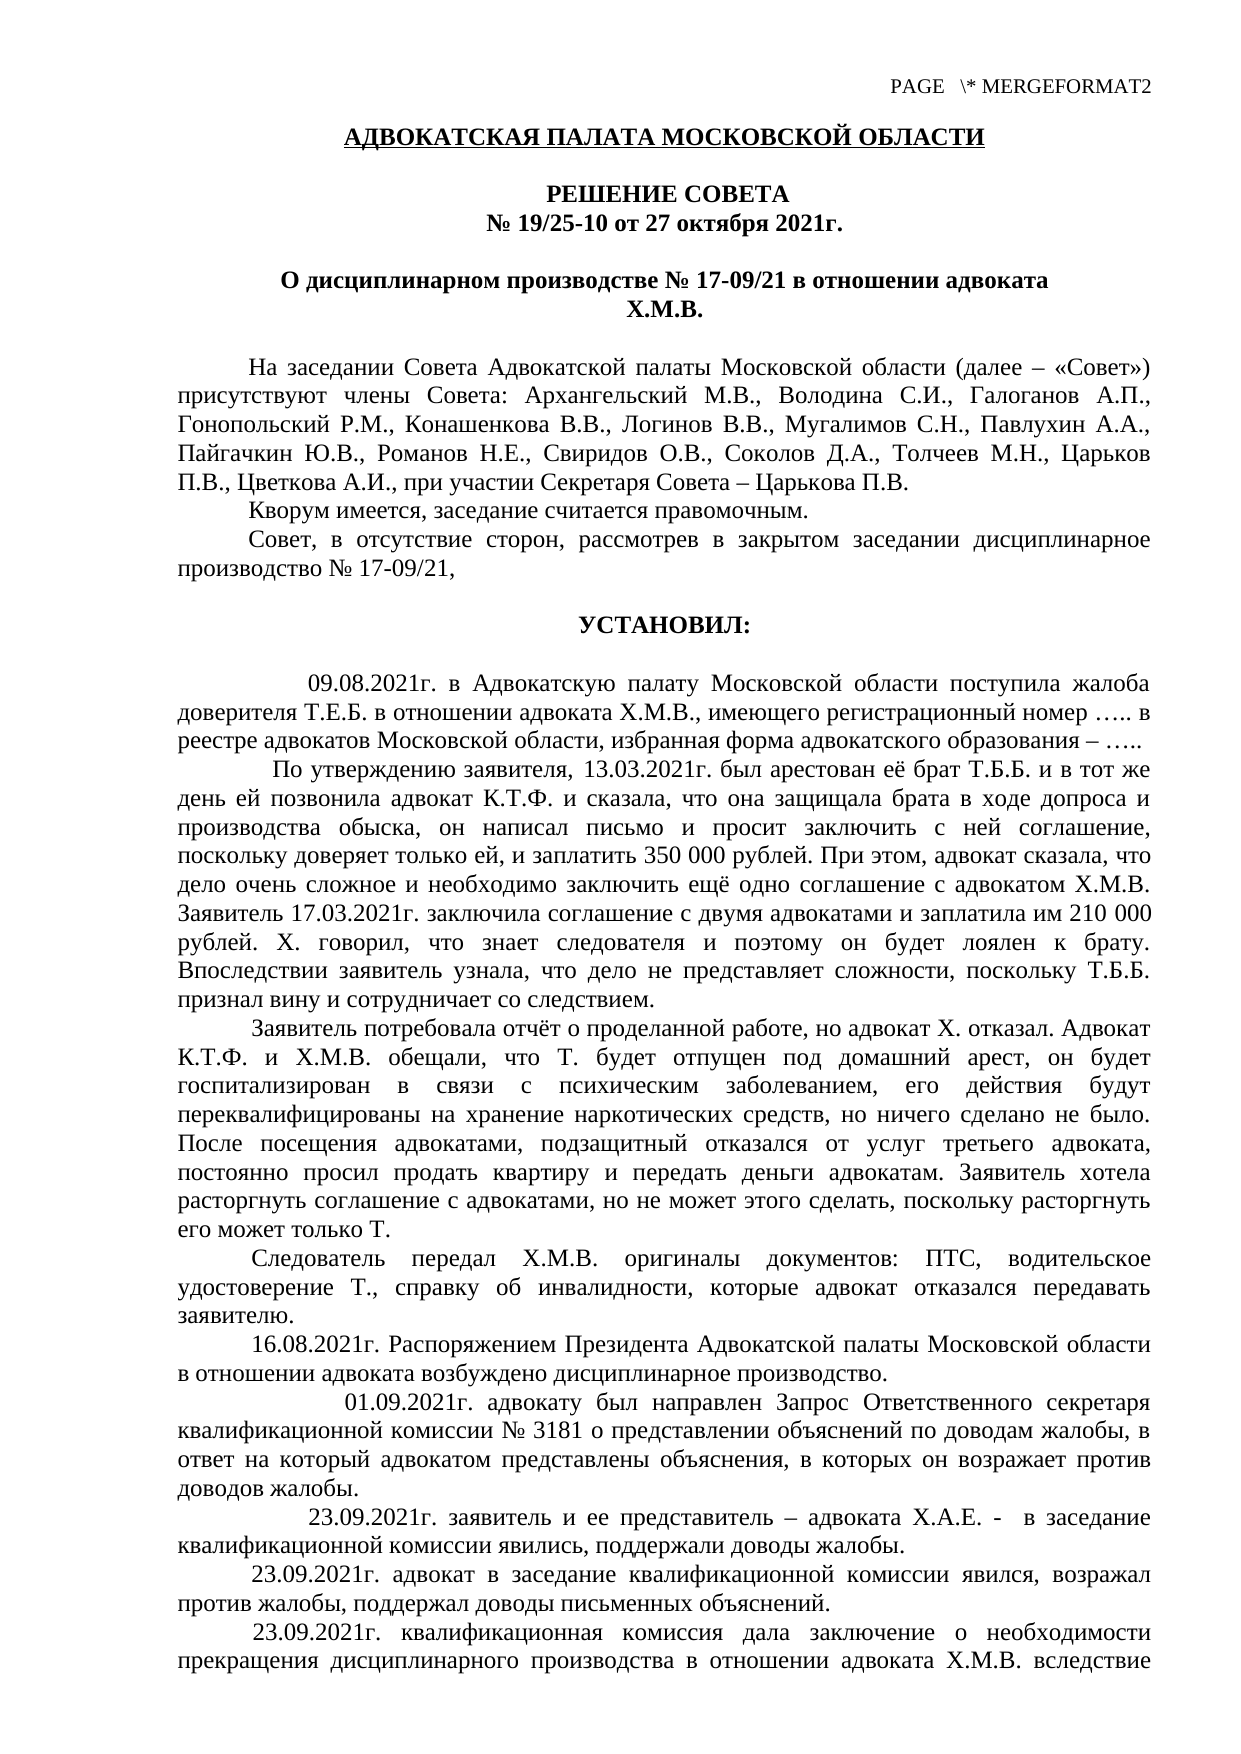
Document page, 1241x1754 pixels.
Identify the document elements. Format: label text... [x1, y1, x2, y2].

text 23.09.2021г. адвокат в заседание квалификационной комиссии явился, возражал против жалобы, поддержал доводы письменных объяснений. [177, 1559, 1152, 1617]
text 09.08.2021г. в Адвокатскую палату Московской области поступила жалоба доверителя Т.Е.Б. в отношении адвоката Х.М.В., имеющего регистрационный номер ….. в реестре адвокатов Московской области, избранная форма адвокатского образования – ….. [177, 668, 1152, 754]
text 01.09.2021г. адвокату был направлен Запрос Ответственного секретаря квалификационной комиссии № 3181 о представлении объяснений по доводам жалобы, в ответ на который адвокатом представлены объяснения, в которых он возражает против доводов жалобы. [177, 1387, 1152, 1502]
text Заявитель потребовала отчёт о проделанной работе, но адвокат Х. отказал. Адвокат К.Т.Ф. и Х.М.В. обещали, что Т. будет отпущен под домашний арест, он будет госпитализирован в связи с психическим заболеванием, его действия будут переквалифицированы на хранение наркотических средств, но ничего сделано не было. После посещения адвокатами, подзащитный отказался от услуг третьего адвоката, постоянно просил продать квартиру и передать деньги адвокатам. Заявитель хотела расторгнуть соглашение с адвокатами, но не может этого сделать, поскольку расторгнуть его может только Т. [177, 1013, 1152, 1243]
text Кворум имеется, заседание считается правомочным. [177, 496, 1152, 524]
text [177, 1617, 1152, 1674]
text О дисциплинарном производстве № 17-09/21 в отношении адвоката [177, 266, 1152, 294]
text 23.09.2021г. заявитель и ее представитель – адвоката Х.А.Е. - в заседание квалификационной комиссии явились, поддержали доводы жалобы. [177, 1502, 1152, 1559]
text Решение СОВЕТА [472, 179, 1152, 208]
text 16.08.2021г. Распоряжением Президента Адвокатской палаты Московской области в отношении адвоката возбуждено дисциплинарное производство. [177, 1329, 1152, 1387]
text № 19/25-10 от 27 октября 2021г. [177, 208, 1152, 237]
text По утверждению заявителя, 13.03.2021г. был арестован её брат Т.Б.Б. и в тот же день ей позвонила адвокат К.Т.Ф. и сказала, что она защищала брата в ходе допроса и производства обыска, он написал письмо и просит заключить с ней соглашение, поскольку доверяет только ей, и заплатить 350 000 рублей. При этом, адвокат сказала, что дело очень сложное и необходимо заключить ещё одно соглашение с адвокатом Х.М.В. Заявитель 17.03.2021г. заключила соглашение с двумя адвокатами и заплатила им 210 000 рублей. Х. говорил, что знает следователя и поэтому он будет лоялен к брату. Впоследствии заявитель узнала, что дело не представляет сложности, поскольку Т.Б.Б. признал вину и сотрудничает со следствием. [177, 754, 1152, 1013]
text адвокатская палата московской области [177, 122, 1152, 151]
text Х.М.В. [177, 294, 1152, 323]
text УСТАНОВИЛ: [177, 611, 1152, 639]
text Совет, в отсутствие сторон, рассмотрев в закрытом заседании дисциплинарное производство № 17-09/21, [177, 524, 1152, 582]
text Следователь передал Х.М.В. оригиналы документов: ПТС, водительское удостоверение Т., справку об инвалидности, которые адвокат отказался передавать заявителю. [177, 1243, 1152, 1329]
text На заседании Совета Адвокатской палаты Московской области (далее – «Совет») присутствуют члены Совета: Архангельский М.В., Володина С.И., Галоганов А.П., Гонопольский Р.М., Конашенкова В.В., Логинов В.В., Мугалимов С.Н., Павлухин А.А., Пайгачкин Ю.В., Романов Н.Е., Свиридов О.В., Соколов Д.А., Толчеев М.Н., Царьков П.В., Цветкова А.И., при участии Секретаря Совета – Царькова П.В. [177, 352, 1152, 496]
